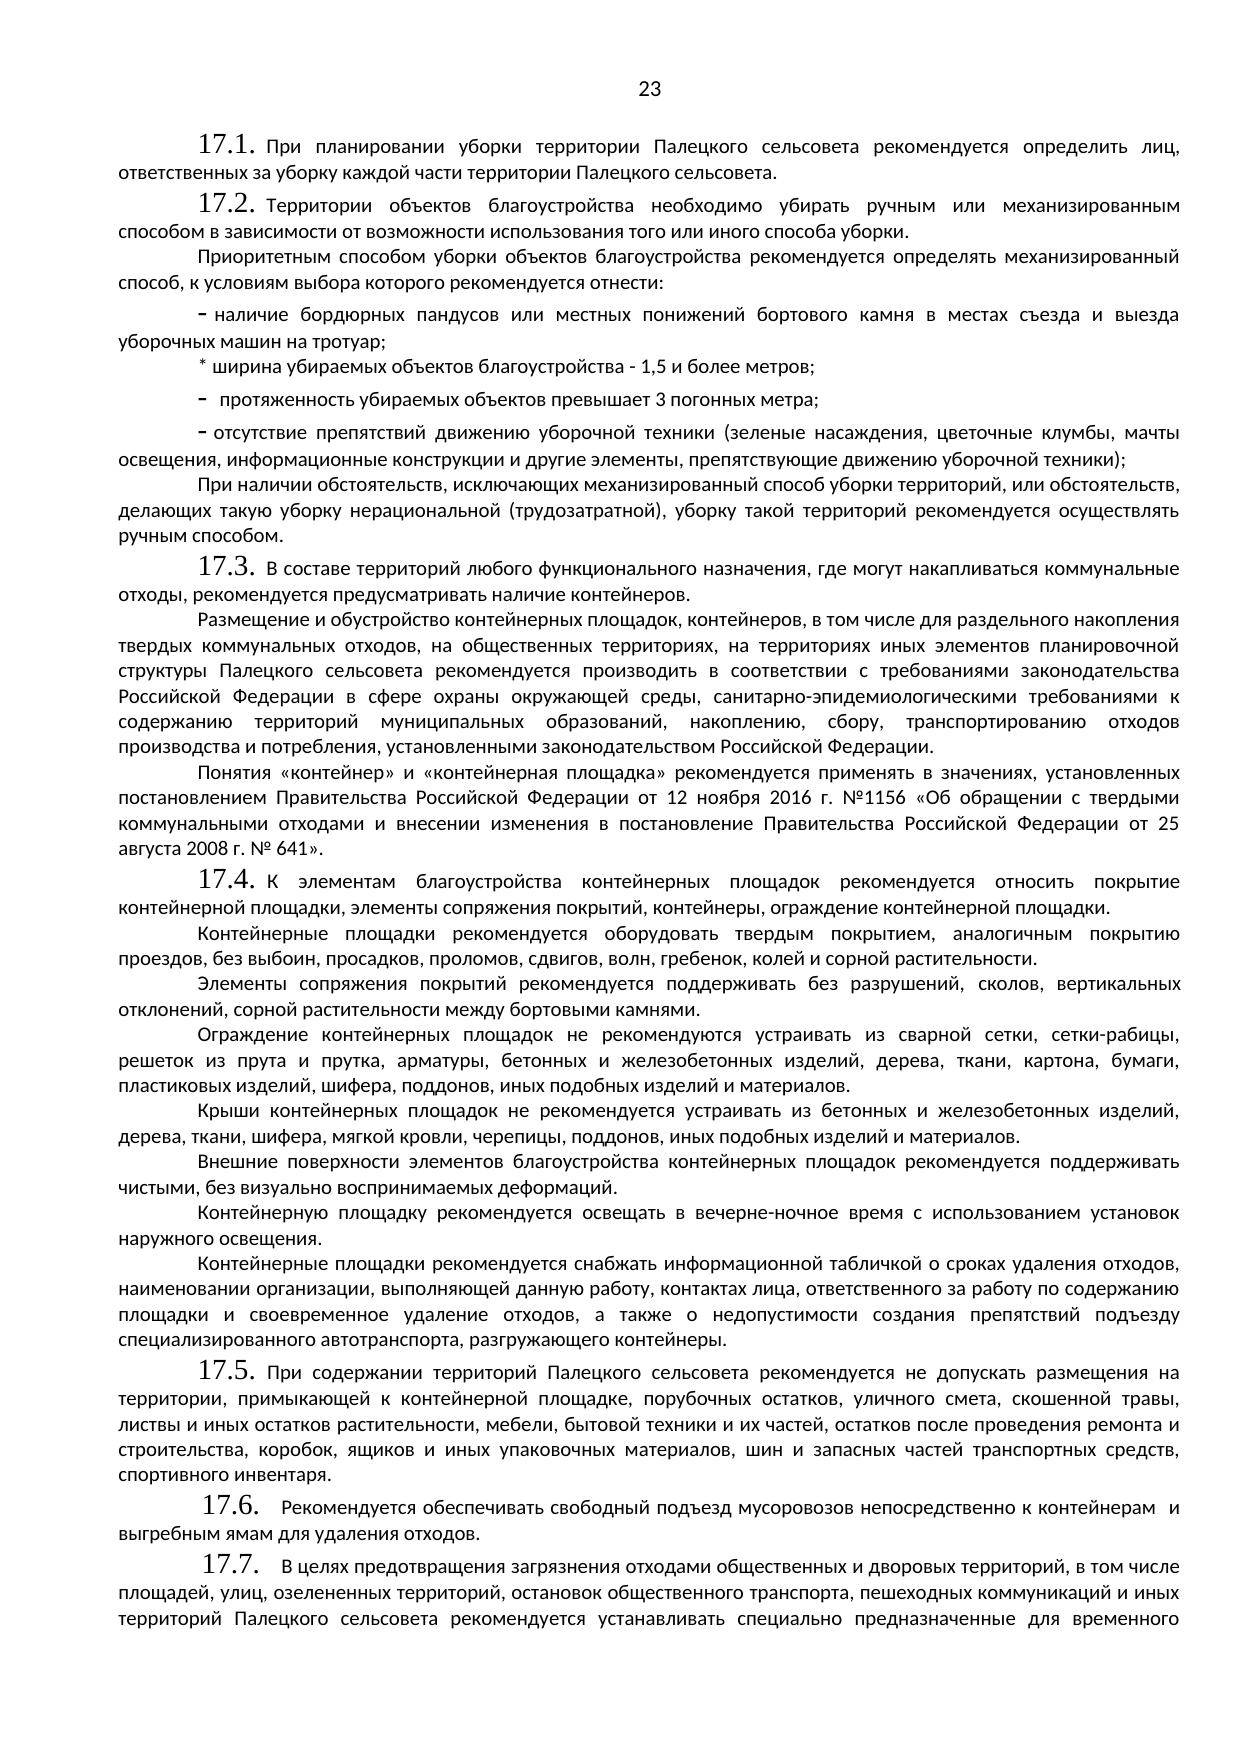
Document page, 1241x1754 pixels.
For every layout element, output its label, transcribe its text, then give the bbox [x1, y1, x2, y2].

list Рекомендуется обеспечивать свободный подъезд мусоровозов непосредственно к контейнерам и выгребным ямам для удаления отходов. [118, 1487, 1181, 1546]
list При планировании уборки территории Палецкого сельсовета рекомендуется определить лиц, ответственных за уборку каждой части территории Палецкого сельсовета. [118, 126, 1181, 185]
text * ширина убираемых объектов благоустройства - 1,5 и более метров; [118, 353, 1181, 379]
text Внешние поверхности элементов благоустройства контейнерных площадок рекомендуется поддерживать чистыми, без визуально воспринимаемых деформаций. [118, 1148, 1181, 1199]
text Размещение и обустройство контейнерных площадок, контейнеров, в том числе для раздельного накопления твердых коммунальных отходов, на общественных территориях, на территориях иных элементов планировочной структуры Палецкого сельсовета рекомендуется производить в соответствии с требованиями законодательства Российской Федерации в сфере охраны окружающей среды, санитарно-эпидемиологическими требованиями к содержанию территорий муниципальных образований, накоплению, сбору, транспортированию отходов производства и потребления, установленными законодательством Российской Федерации. [118, 607, 1181, 759]
list наличие бордюрных пандусов или местных понижений бортового камня в местах съезда и выезда уборочных машин на тротуар; [118, 294, 1181, 353]
text Крыши контейнерных площадок не рекомендуется устраивать из бетонных и железобетонных изделий, дерева, ткани, шифера, мягкой кровли, черепицы, поддонов, иных подобных изделий и материалов. [118, 1098, 1181, 1148]
text Приоритетным способом уборки объектов благоустройства рекомендуется определять механизированный способ, к условиям выбора которого рекомендуется отнести: [118, 244, 1181, 294]
text Ограждение контейнерных площадок не рекомендуются устраивать из сварной сетки, сетки-рабицы, решеток из прута и прутка, арматуры, бетонных и железобетонных изделий, дерева, ткани, картона, бумаги, пластиковых изделий, шифера, поддонов, иных подобных изделий и материалов. [118, 1021, 1181, 1098]
text Понятия «контейнер» и «контейнерная площадка» рекомендуется применять в значениях, установленных постановлением Правительства Российской Федерации от 12 ноября 2016 г. №1156 «Об обращении с твердыми коммунальными отходами и внесении изменения в постановление Правительства Российской Федерации от 25 августа 2008 г. № 641». [118, 759, 1181, 861]
list отсутствие препятствий движению уборочной техники (зеленые насаждения, цветочные клумбы, мачты освещения, информационные конструкции и другие элементы, препятствующие движению уборочной техники); [118, 412, 1181, 471]
text Контейнерную площадку рекомендуется освещать в вечерне-ночное время с использованием установок наружного освещения. [118, 1199, 1181, 1250]
text Элементы сопряжения покрытий рекомендуется поддерживать без разрушений, сколов, вертикальных отклонений, сорной растительности между бортовыми камнями. [118, 971, 1181, 1021]
text Контейнерные площадки рекомендуется оборудовать твердым покрытием, аналогичным покрытию проездов, без выбоин, просадков, проломов, сдвигов, волн, гребенок, колей и сорной растительности. [118, 920, 1181, 971]
list Территории объектов благоустройства необходимо убирать ручным или механизированным способом в зависимости от возможности использования того или иного способа уборки. [118, 185, 1181, 244]
text Контейнерные площадки рекомендуется снабжать информационной табличкой о сроках удаления отходов, наименовании организации, выполняющей данную работу, контактах лица, ответственного за работу по содержанию площадки и своевременное удаление отходов, а также о недопустимости создания препятствий подъезду специализированного автотранспорта, разгружающего контейнеры. [118, 1250, 1181, 1352]
list При содержании территорий Палецкого сельсовета рекомендуется не допускать размещения на территории, примыкающей к контейнерной площадке, порубочных остатков, уличного смета, скошенной травы, листвы и иных остатков растительности, мебели, бытовой техники и их частей, остатков после проведения ремонта и строительства, коробок, ящиков и иных упаковочных материалов, шин и запасных частей транспортных средств, спортивного инвентаря. [118, 1352, 1181, 1487]
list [118, 1546, 1181, 1630]
list протяженность убираемых объектов превышает 3 погонных метра; [118, 379, 1181, 412]
text При наличии обстоятельств, исключающих механизированный способ уборки территорий, или обстоятельств, делающих такую уборку нерациональной (трудозатратной), уборку такой территорий рекомендуется осуществлять ручным способом. [118, 471, 1181, 548]
list К элементам благоустройства контейнерных площадок рекомендуется относить покрытие контейнерной площадки, элементы сопряжения покрытий, контейнеры, ограждение контейнерной площадки. [118, 861, 1181, 920]
list В составе территорий любого функционального назначения, где могут накапливаться коммунальные отходы, рекомендуется предусматривать наличие контейнеров. [118, 548, 1181, 607]
